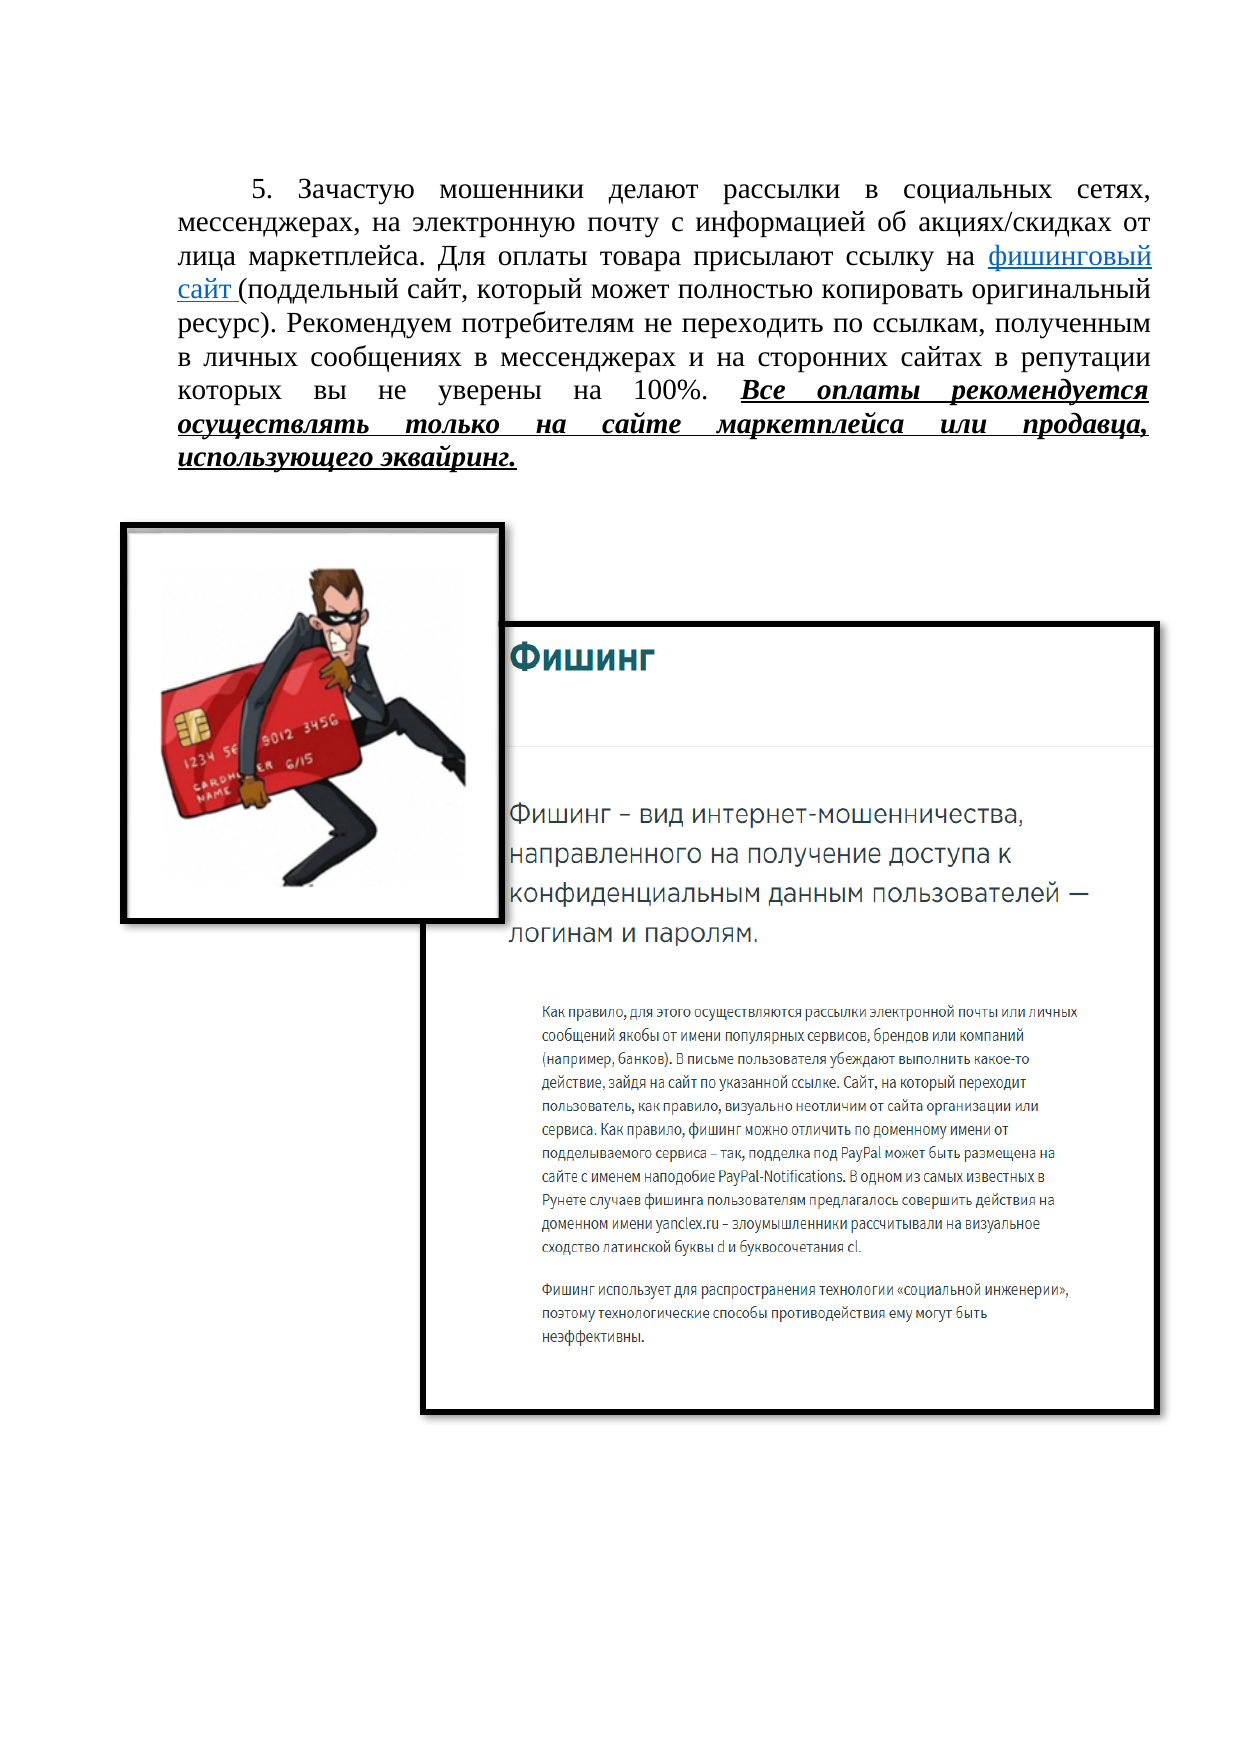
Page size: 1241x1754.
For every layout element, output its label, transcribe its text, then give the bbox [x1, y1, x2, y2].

picture [127, 528, 499, 918]
text 5. Зачастую мошенники делают рассылки в социальных сетях, мессенджерах, на электронную почту с информацией об акциях/скидках от лица маркетплейса. Для оплаты товара присылают ссылку на фишинговый сайт (поддельный сайт, который может полностью копировать оригинальный ресурс). Рекомендуем потребителям не переходить по ссылкам, полученным в личных сообщениях в мессенджерах и на сторонних сайтах в репутации которых вы не уверены на 100%. Все оплаты рекомендуется осуществлять только на сайте маркетплейса или продавца, использующего эквайринг. [177, 171, 1152, 473]
picture [426, 627, 1154, 1409]
